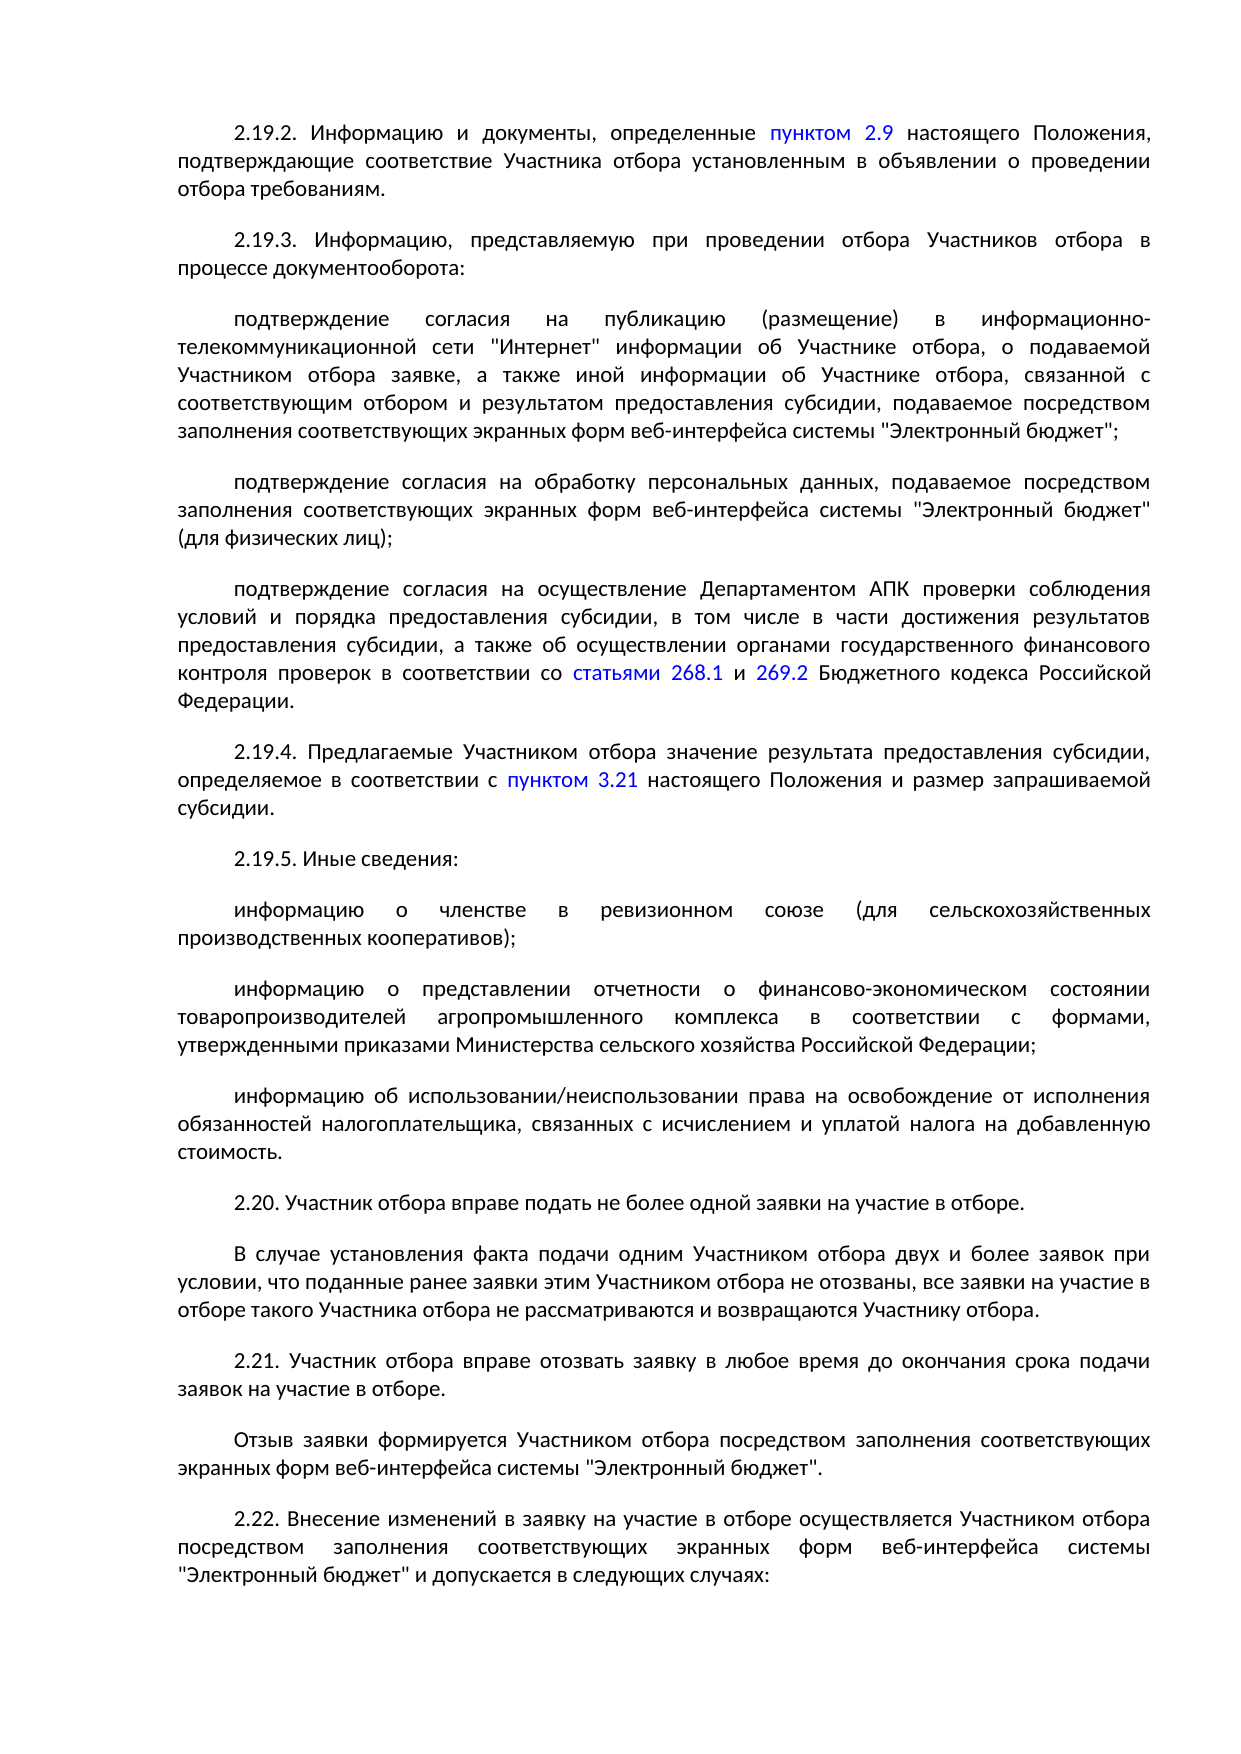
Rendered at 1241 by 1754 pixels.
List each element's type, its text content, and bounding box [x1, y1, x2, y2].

text информацию о членстве в ревизионном союзе (для сельскохозяйственных производственных кооперативов); [177, 895, 1152, 951]
text 2.19.2. Информацию и документы, определенные пунктом 2.9 настоящего Положения, подтверждающие соответствие Участника отбора установленным в объявлении о проведении отбора требованиям. [177, 118, 1152, 202]
text подтверждение согласия на публикацию (размещение) в информационно-телекоммуникационной сети "Интернет" информации об Участнике отбора, о подаваемой Участником отбора заявке, а также иной информации об Участнике отбора, связанной с соответствующим отбором и результатом предоставления субсидии, подаваемое посредством заполнения соответствующих экранных форм веб-интерфейса системы "Электронный бюджет"; [177, 304, 1152, 444]
text 2.22. Внесение изменений в заявку на участие в отборе осуществляется Участником отбора посредством заполнения соответствующих экранных форм веб-интерфейса системы "Электронный бюджет" и допускается в следующих случаях: [177, 1504, 1152, 1588]
text В случае установления факта подачи одним Участником отбора двух и более заявок при условии, что поданные ранее заявки этим Участником отбора не отозваны, все заявки на участие в отборе такого Участника отбора не рассматриваются и возвращаются Участнику отбора. [177, 1239, 1152, 1323]
text 2.19.4. Предлагаемые Участником отбора значение результата предоставления субсидии, определяемое в соответствии с пунктом 3.21 настоящего Положения и размер запрашиваемой субсидии. [177, 737, 1152, 821]
text 2.21. Участник отбора вправе отозвать заявку в любое время до окончания срока подачи заявок на участие в отборе. [177, 1346, 1152, 1402]
text подтверждение согласия на осуществление Департаментом АПК проверки соблюдения условий и порядка предоставления субсидии, в том числе в части достижения результатов предоставления субсидии, а также об осуществлении органами государственного финансового контроля проверок в соответствии со статьями 268.1 и 269.2 Бюджетного кодекса Российской Федерации. [177, 574, 1152, 714]
text 2.19.3. Информацию, представляемую при проведении отбора Участников отбора в процессе документооборота: [177, 225, 1152, 281]
text Отзыв заявки формируется Участником отбора посредством заполнения соответствующих экранных форм веб-интерфейса системы "Электронный бюджет". [177, 1425, 1152, 1481]
text 2.20. Участник отбора вправе подать не более одной заявки на участие в отборе. [177, 1188, 1152, 1216]
text информацию об использовании/неиспользовании права на освобождение от исполнения обязанностей налогоплательщика, связанных с исчислением и уплатой налога на добавленную стоимость. [177, 1081, 1152, 1165]
text подтверждение согласия на обработку персональных данных, подаваемое посредством заполнения соответствующих экранных форм веб-интерфейса системы "Электронный бюджет" (для физических лиц); [177, 467, 1152, 551]
text информацию о представлении отчетности о финансово-экономическом состоянии товаропроизводителей агропромышленного комплекса в соответствии с формами, утвержденными приказами Министерства сельского хозяйства Российской Федерации; [177, 974, 1152, 1058]
text 2.19.5. Иные сведения: [177, 844, 1152, 872]
